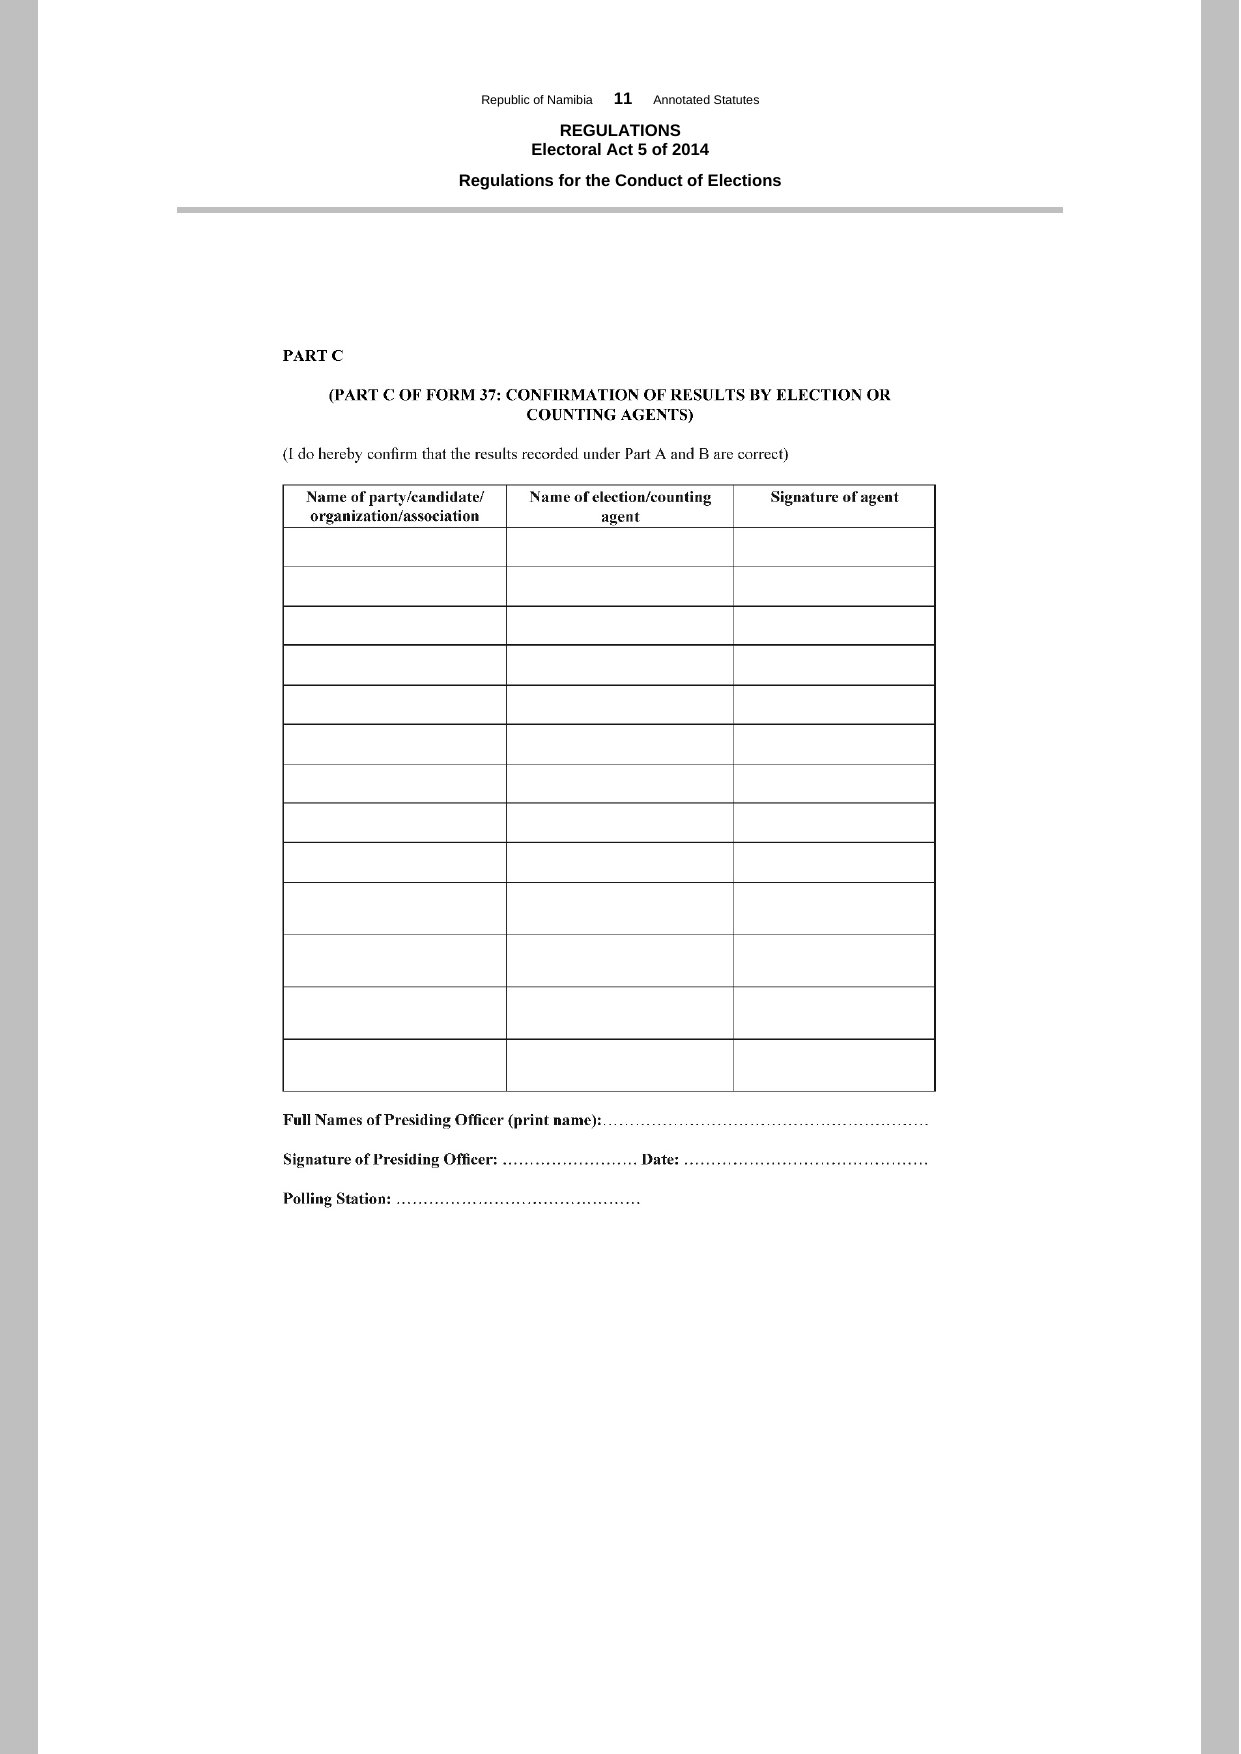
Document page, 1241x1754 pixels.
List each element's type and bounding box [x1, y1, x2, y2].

picture [177, 265, 1063, 1518]
